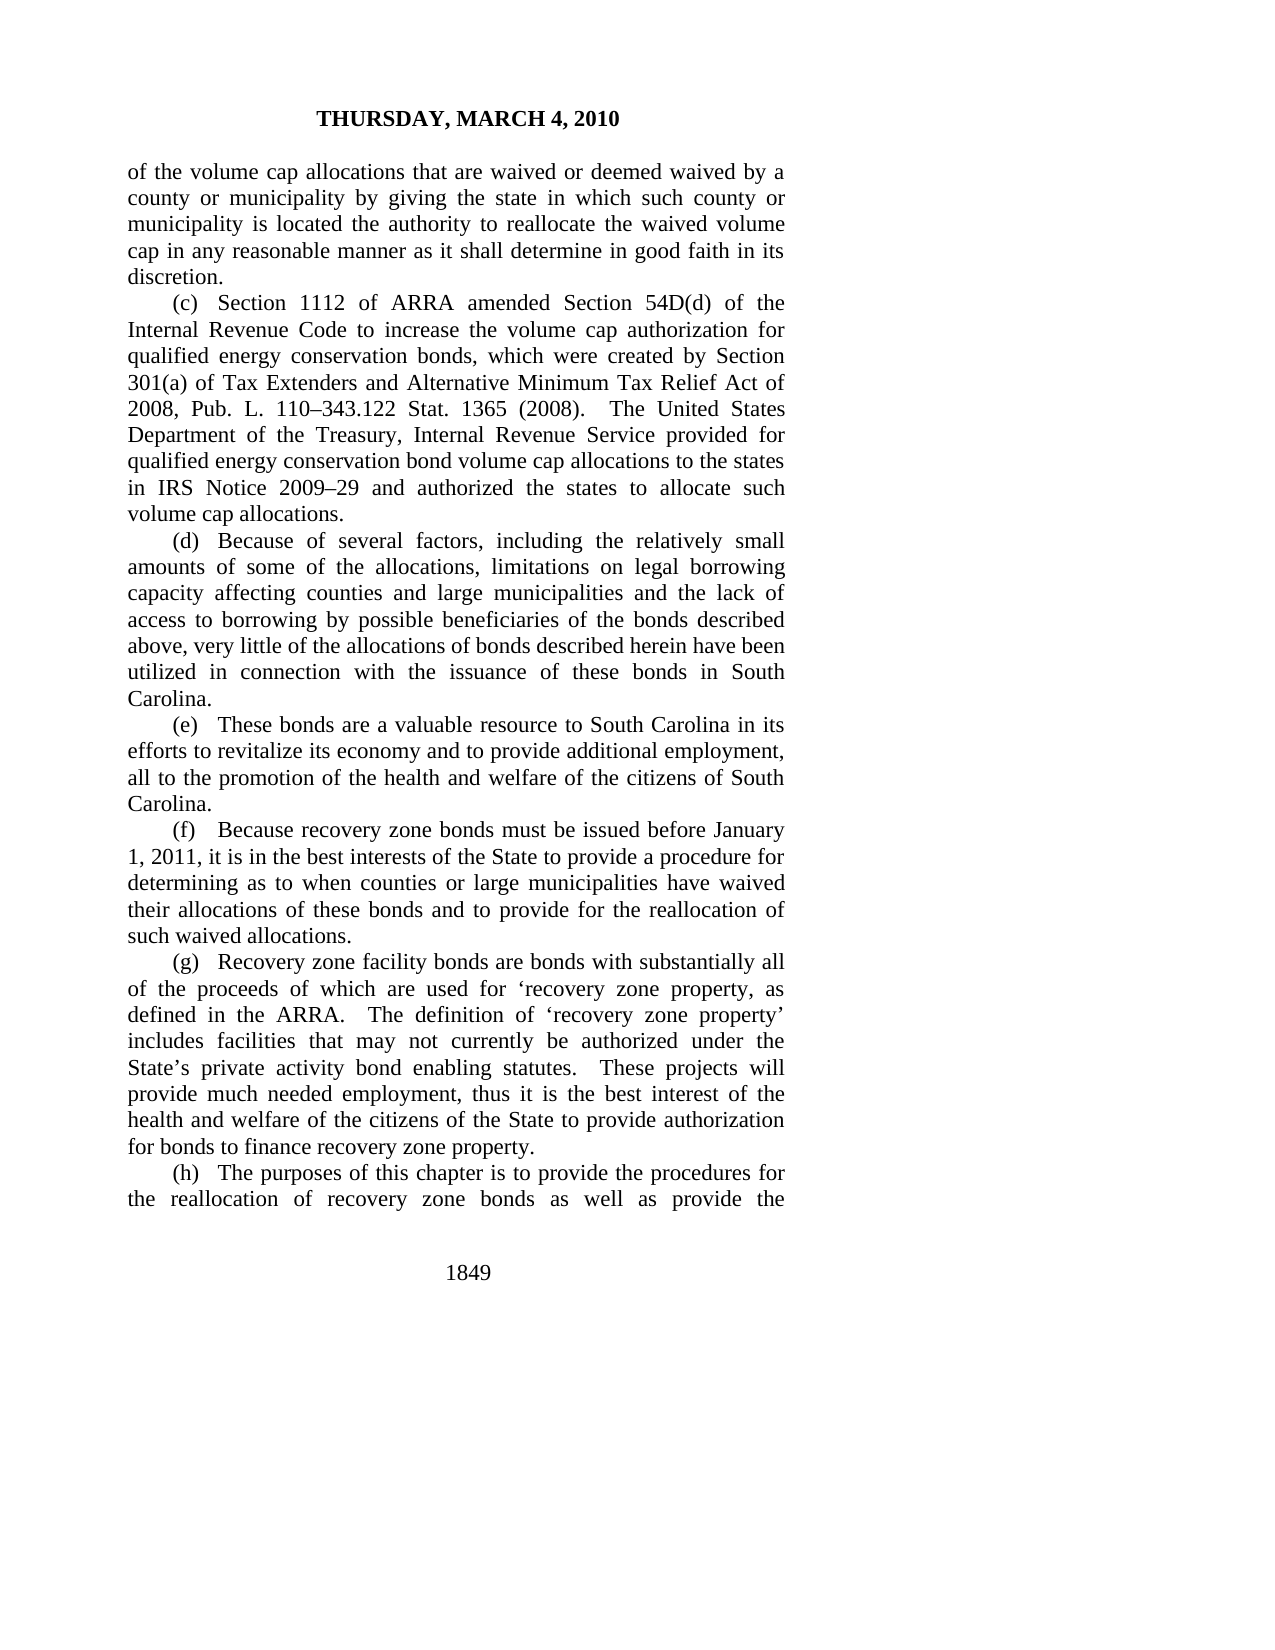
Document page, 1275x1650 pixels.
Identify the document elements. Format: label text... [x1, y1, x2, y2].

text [127, 158, 786, 289]
text (c) Section 1112 of ARRA amended Section 54D(d) of the Internal Revenue Code to increase the volume cap authorization for qualified energy conservation bonds, which were created by Section 301(a) of Tax Extenders and Alternative Minimum Tax Relief Act of 2008, Pub. L. 110–343.122 Stat. 1365 (2008). The United States Department of the Treasury, Internal Revenue Service provided for qualified energy conservation bond volume cap allocations to the states in IRS Notice 2009–29 and authorized the states to allocate such volume cap allocations. [127, 289, 786, 527]
text (e) These bonds are a valuable resource to South Carolina in its efforts to revitalize its economy and to provide additional employment, all to the promotion of the health and welfare of the citizens of South Carolina. [127, 711, 786, 817]
text (g) Recovery zone facility bonds are bonds with substantially all of the proceeds of which are used for ‘recovery zone property, as defined in the ARRA. The definition of ‘recovery zone property’ includes facilities that may not currently be authorized under the State’s private activity bond enabling statutes. These projects will provide much needed employment, thus it is the best interest of the health and welfare of the citizens of the State to provide authorization for bonds to finance recovery zone property. [127, 948, 786, 1159]
text (d) Because of several factors, including the relatively small amounts of some of the allocations, limitations on legal borrowing capacity affecting counties and large municipalities and the lack of access to borrowing by possible beneficiaries of the bonds described above, very little of the allocations of bonds described herein have been utilized in connection with the issuance of these bonds in South Carolina. [127, 527, 786, 711]
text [127, 1159, 786, 1212]
text (f) Because recovery zone bonds must be issued before January 1, 2011, it is in the best interests of the State to provide a procedure for determining as to when counties or large municipalities have waived their allocations of these bonds and to provide for the reallocation of such waived allocations. [127, 817, 786, 948]
